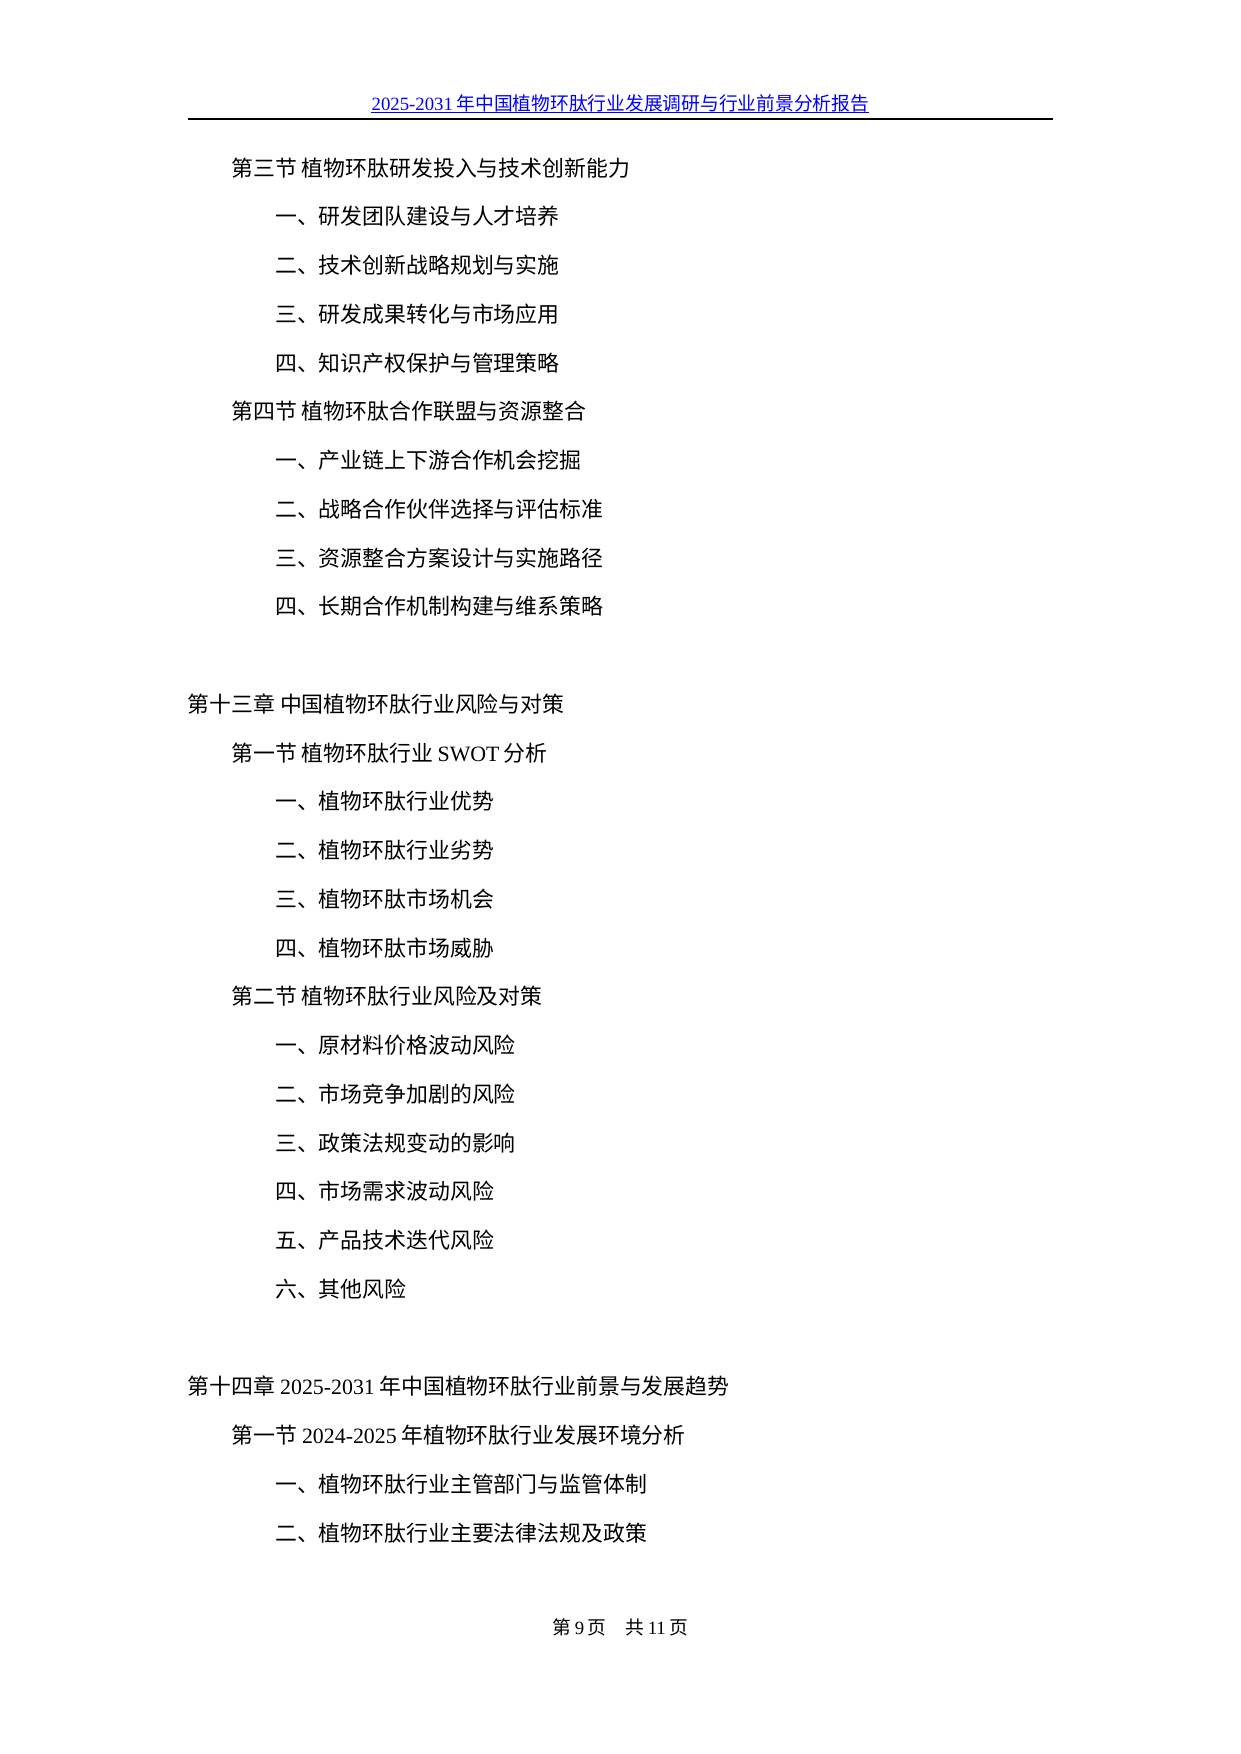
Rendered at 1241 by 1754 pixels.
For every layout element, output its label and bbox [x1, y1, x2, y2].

text [187, 150, 1053, 1548]
